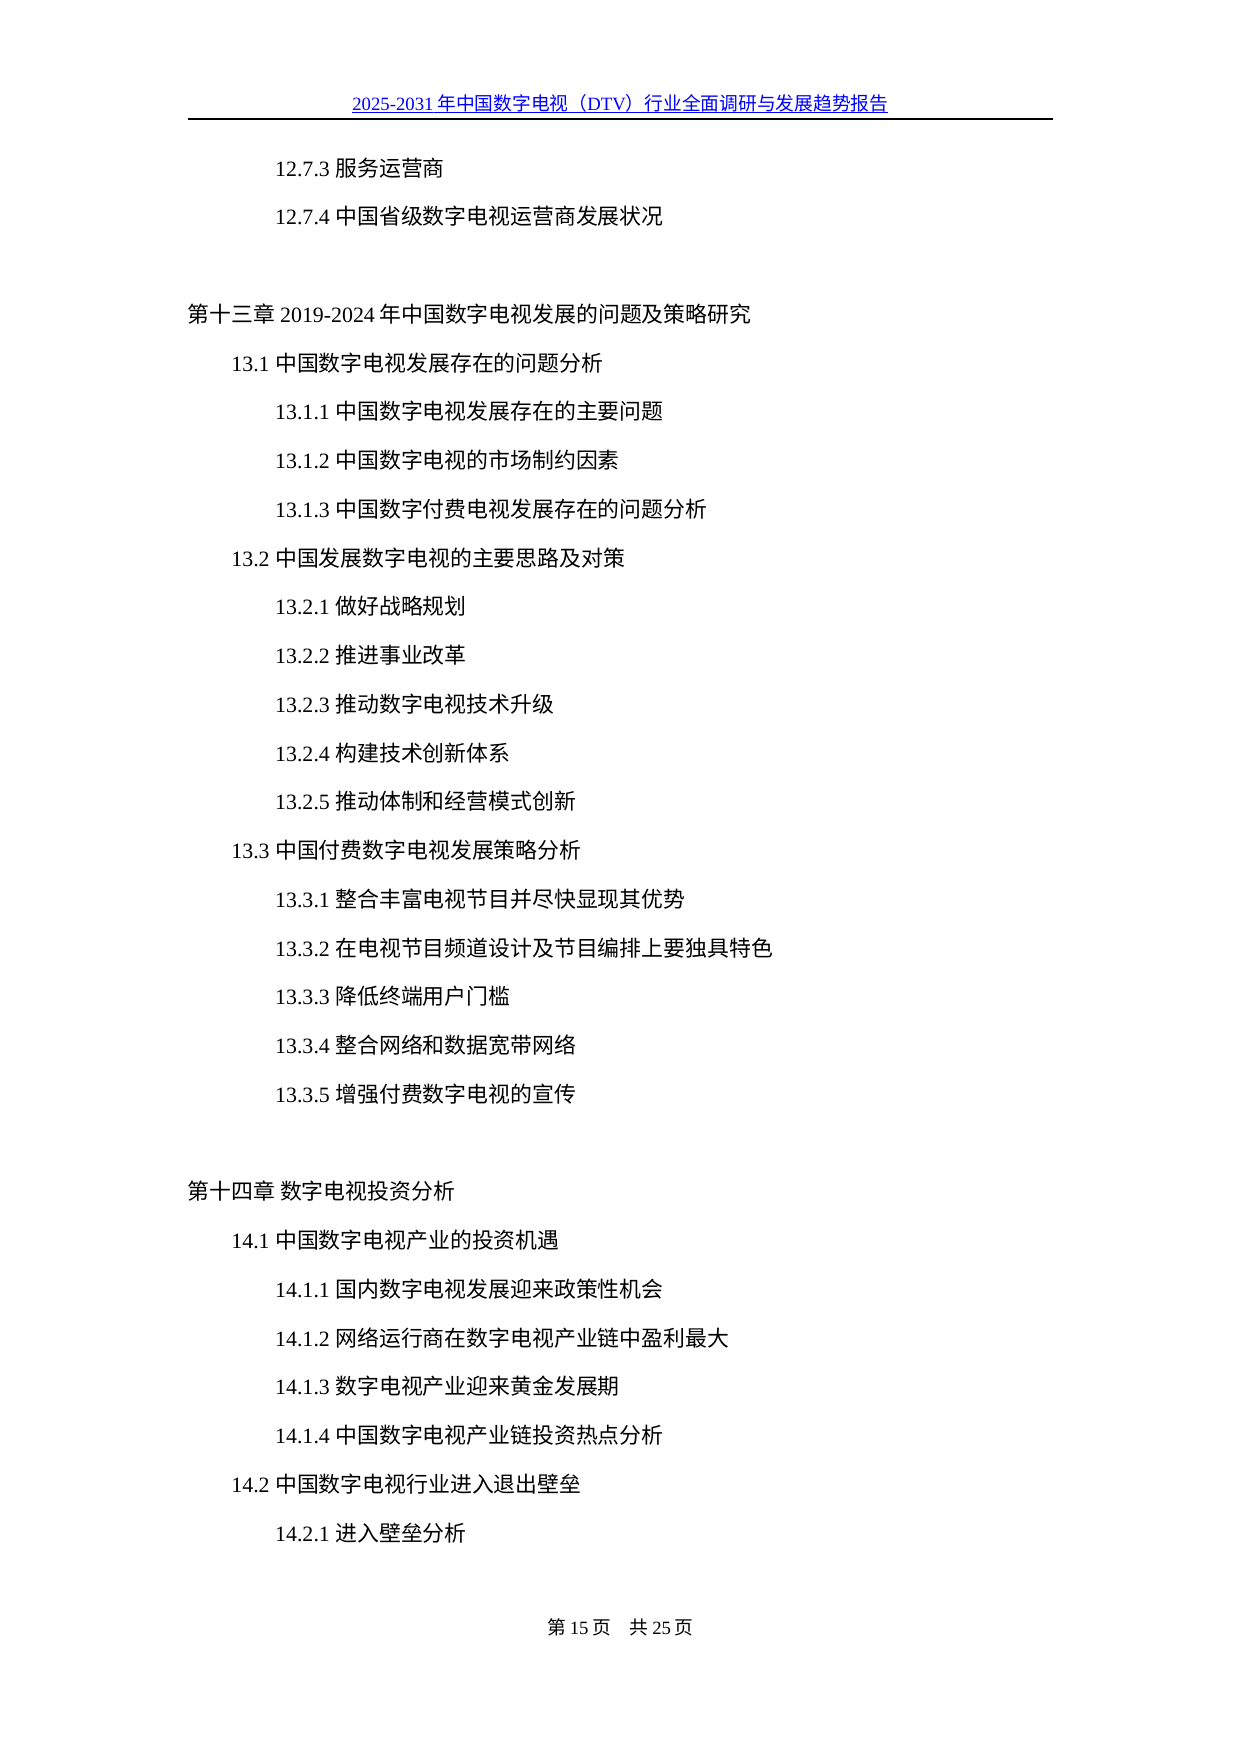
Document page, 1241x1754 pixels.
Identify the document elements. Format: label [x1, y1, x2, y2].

text [187, 150, 1053, 1548]
